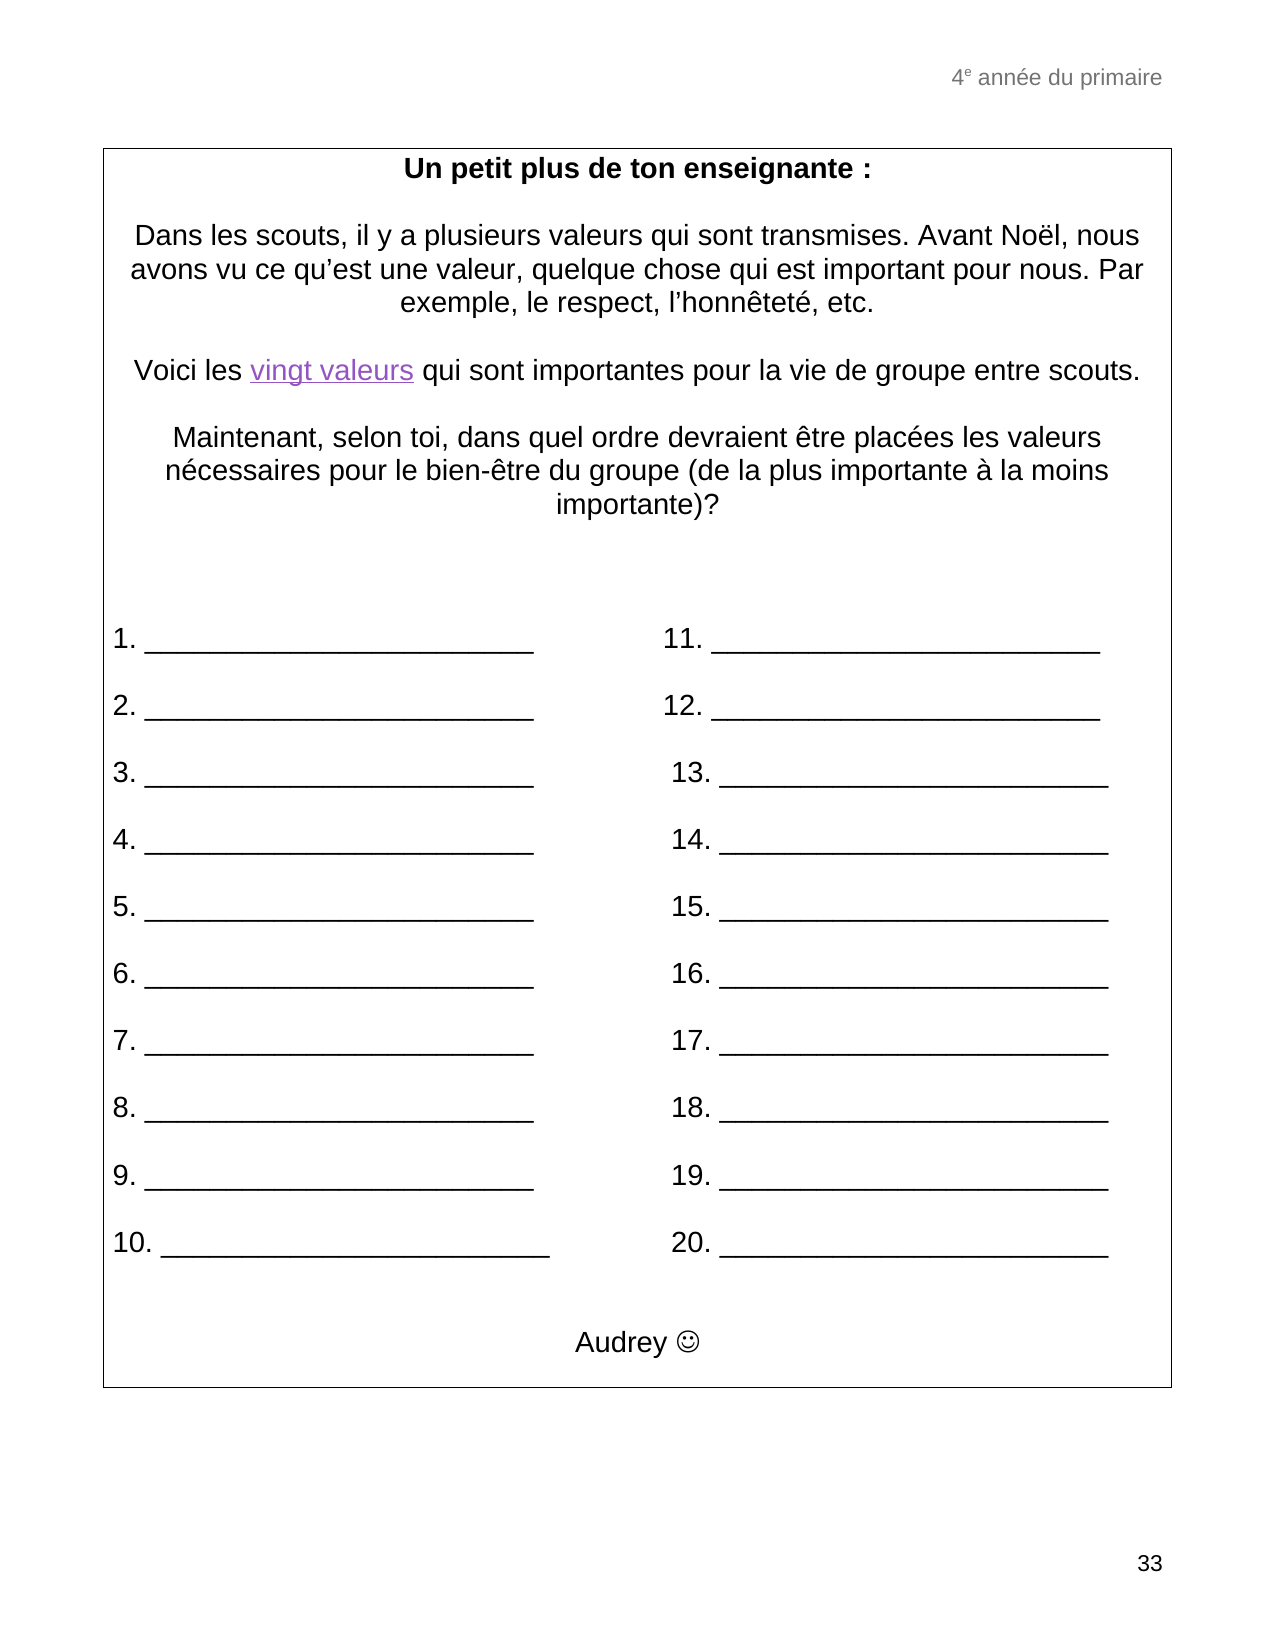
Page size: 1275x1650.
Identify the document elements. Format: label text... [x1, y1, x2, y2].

text 2. ________________________ 12. ________________________ [112, 688, 1162, 722]
text 3. ________________________ 13. ________________________ [112, 755, 1162, 789]
text Audrey [112, 1325, 1162, 1359]
text 1. ________________________ 11. ________________________ [112, 621, 1162, 654]
text 9. ________________________ 19. ________________________ [112, 1158, 1162, 1191]
text Dans les scouts, il y a plusieurs valeurs qui sont transmises. Avant Noël, nous avons vu ce qu’est une valeur, quelque chose qui est important pour nous. Par exemple, le respect, l’honnêteté, etc. [112, 218, 1162, 319]
text 5. ________________________ 15. ________________________ [112, 889, 1162, 923]
text Voici les vingt valeurs qui sont importantes pour la vie de groupe entre scouts. [112, 353, 1162, 386]
text 6. ________________________ 16. ________________________ [112, 956, 1162, 990]
text 10. ________________________ 20. ________________________ [112, 1225, 1162, 1258]
text 8. ________________________ 18. ________________________ [112, 1091, 1162, 1124]
text Un petit plus de ton enseignante : [104, 149, 1171, 185]
text Maintenant, selon toi, dans quel ordre devraient être placées les valeurs nécessaires pour le bien-être du groupe (de la plus importante à la moins importante)? [112, 420, 1162, 520]
text 7. ________________________ 17. ________________________ [112, 1023, 1162, 1057]
text 4. ________________________ 14. ________________________ [112, 822, 1162, 856]
